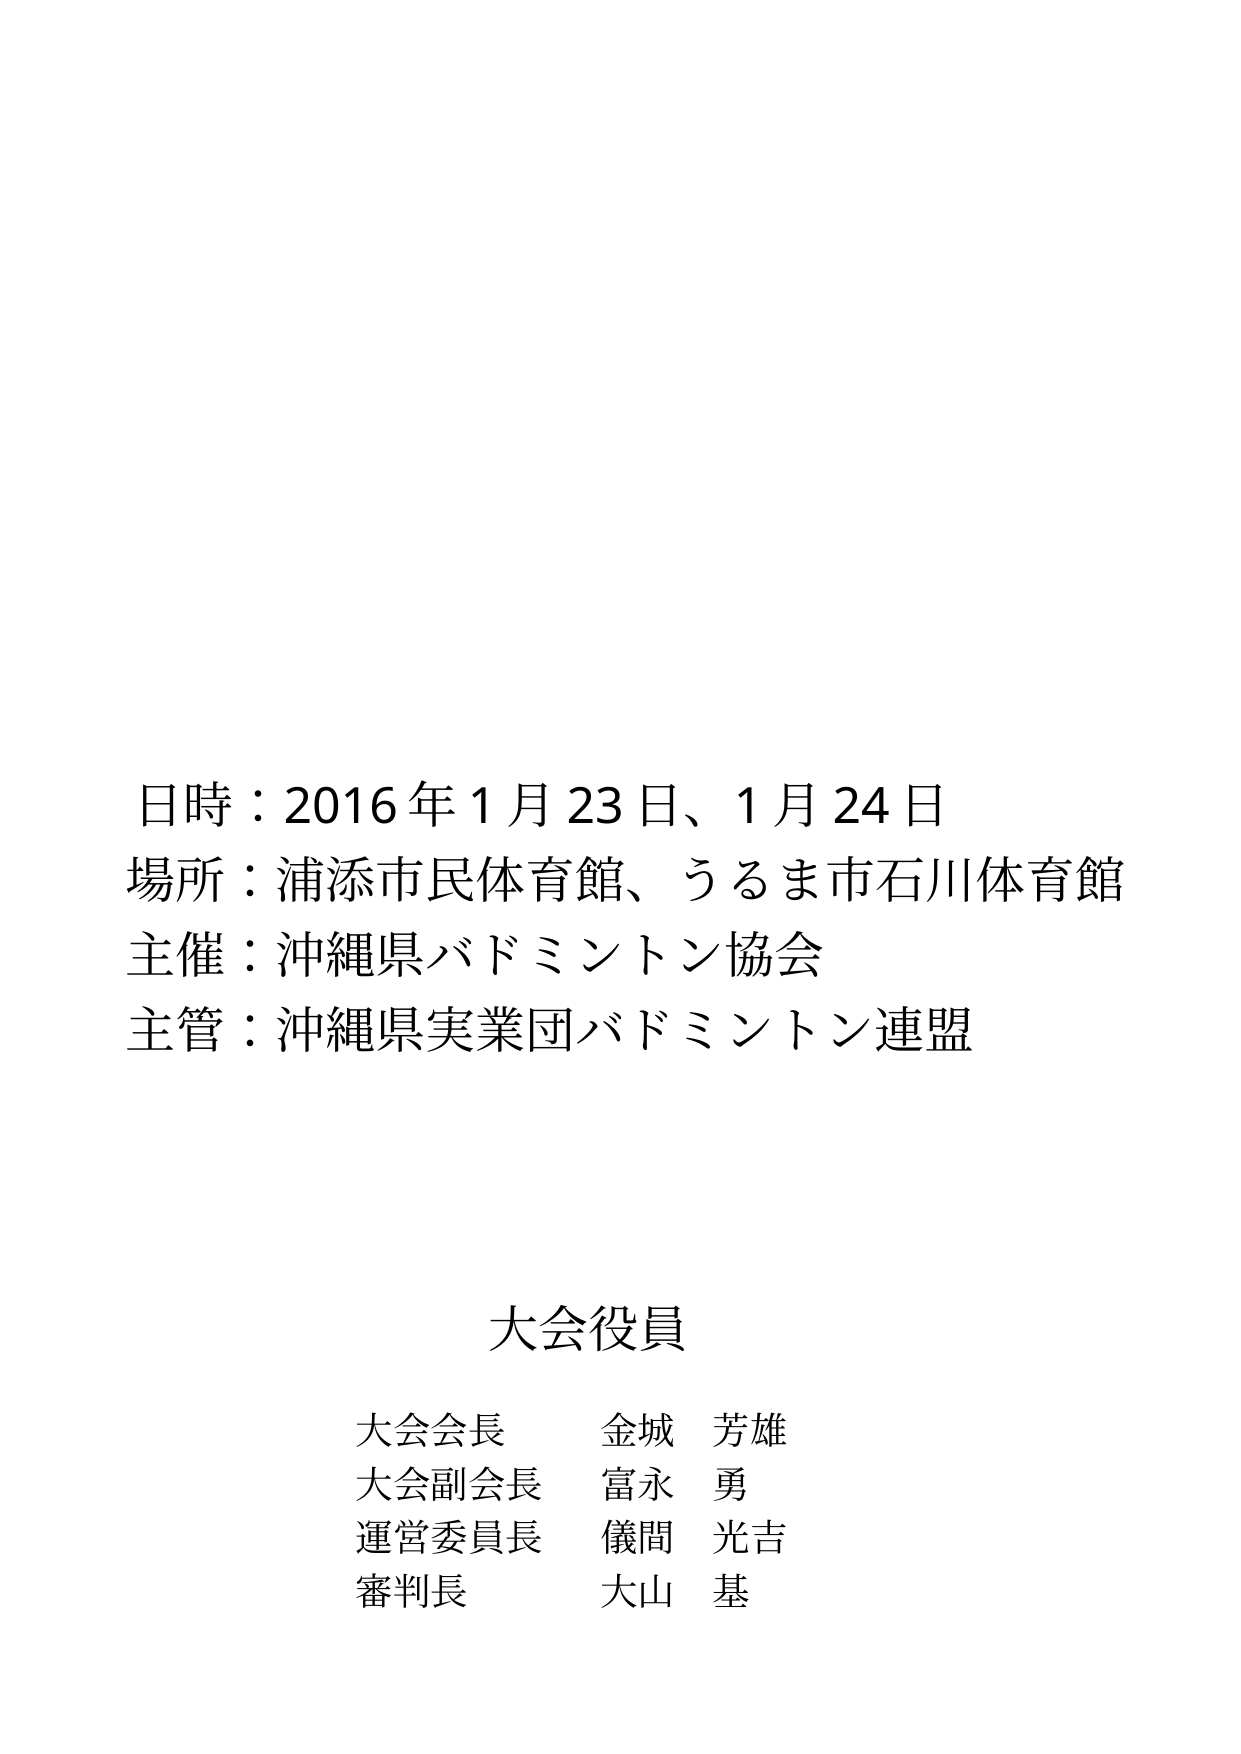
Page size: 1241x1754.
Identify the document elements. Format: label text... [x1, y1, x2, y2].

text 大会副会長 富永 勇 [75, 1455, 1165, 1509]
text 審判長 大山 基 [75, 1563, 1165, 1616]
text 場所：浦添市民体育館、うるま市石川体育館 [75, 839, 1165, 914]
text 主管：沖縄県実業団バドミントン連盟 [75, 989, 1165, 1064]
text 運営委員長 儀間 光吉 [75, 1509, 1165, 1563]
text 大会役員 [75, 1289, 1165, 1361]
text 大会会長 金城 芳雄 [75, 1401, 1165, 1455]
text 日時：2016年1月23日、1月24日 [75, 764, 1165, 839]
text 主催：沖縄県バドミントン協会 [75, 914, 1165, 989]
